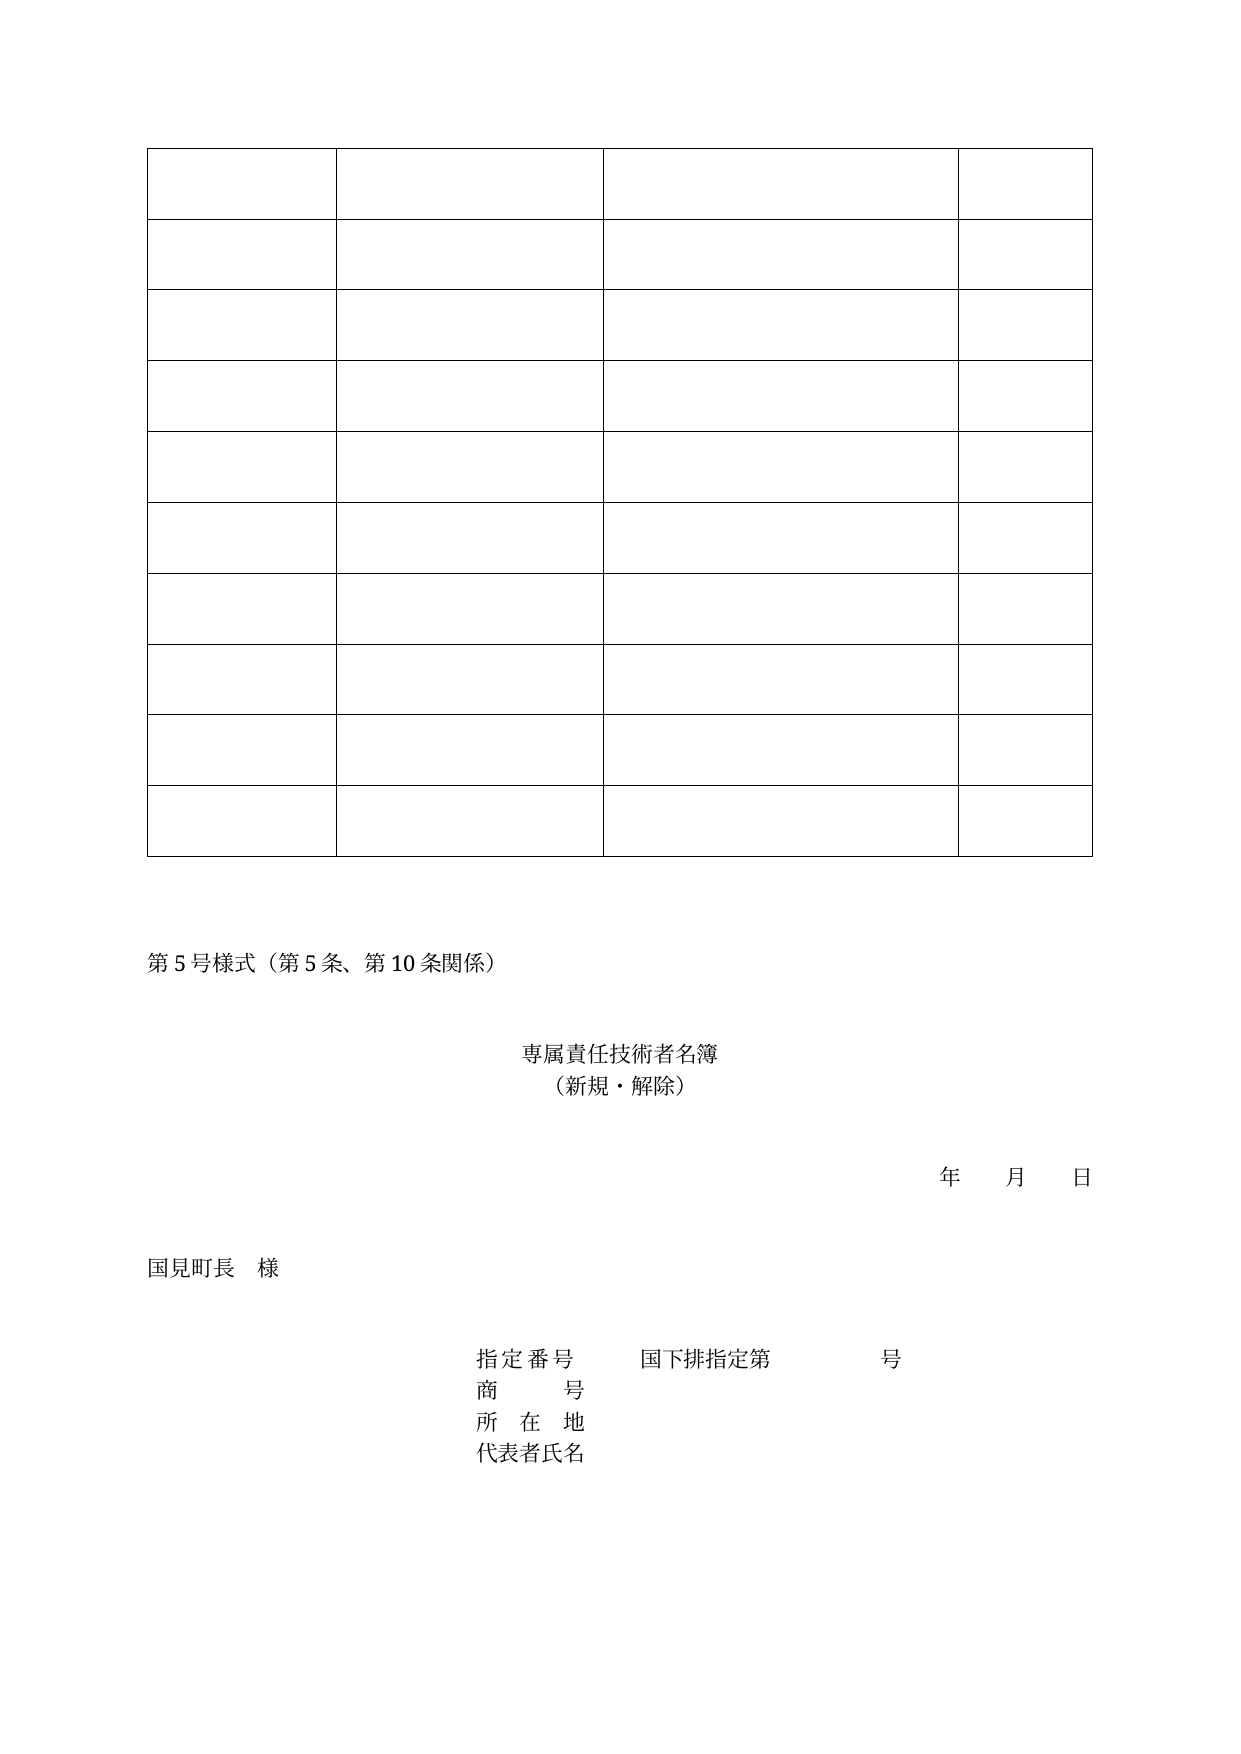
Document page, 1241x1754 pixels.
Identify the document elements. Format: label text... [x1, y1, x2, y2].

table_cell [604, 220, 958, 289]
table_cell [337, 645, 603, 714]
text 国見町長 様 [148, 1251, 1092, 1283]
table_cell [604, 645, 958, 714]
table_cell [959, 786, 1092, 856]
table_cell [959, 149, 1092, 218]
table_cell [959, 715, 1092, 785]
table_cell [337, 220, 603, 289]
text （新規・解除） [148, 1069, 1092, 1101]
table_cell [337, 432, 603, 502]
table_cell [148, 149, 336, 218]
table_cell [604, 149, 958, 218]
table_cell [604, 503, 958, 573]
text 代表者氏名 [148, 1437, 1092, 1468]
table_cell [337, 290, 603, 360]
table_cell [148, 574, 336, 643]
table_cell [959, 220, 1092, 289]
table_cell [148, 503, 336, 573]
table_cell [337, 361, 603, 431]
table_cell [148, 290, 336, 360]
table_cell [959, 645, 1092, 714]
table_cell [959, 361, 1092, 431]
text 指定番号 国下排指定第 号 [148, 1342, 1092, 1374]
table_cell [604, 715, 958, 785]
table_cell [148, 361, 336, 431]
table_cell [959, 432, 1092, 502]
table_cell [148, 786, 336, 856]
table_cell [604, 574, 958, 643]
text 商 号 [148, 1374, 1092, 1405]
table_cell [604, 432, 958, 502]
table_cell [959, 503, 1092, 573]
table_cell [604, 361, 958, 431]
table_cell [148, 432, 336, 502]
table_cell [959, 290, 1092, 360]
text 専属責任技術者名簿 [148, 1038, 1092, 1069]
table_cell [959, 574, 1092, 643]
table_cell [148, 645, 336, 714]
text 第5号様式（第5条、第10条関係） [148, 946, 1092, 978]
table_cell [337, 715, 603, 785]
table_cell [337, 149, 603, 218]
text 年 月 日 [148, 1160, 1092, 1192]
table_cell [337, 503, 603, 573]
table_cell [604, 786, 958, 856]
text 所 在 地 [148, 1405, 1092, 1437]
table_cell [148, 715, 336, 785]
table_cell [148, 220, 336, 289]
table_cell [337, 786, 603, 856]
table_cell [604, 290, 958, 360]
table_cell [337, 574, 603, 643]
